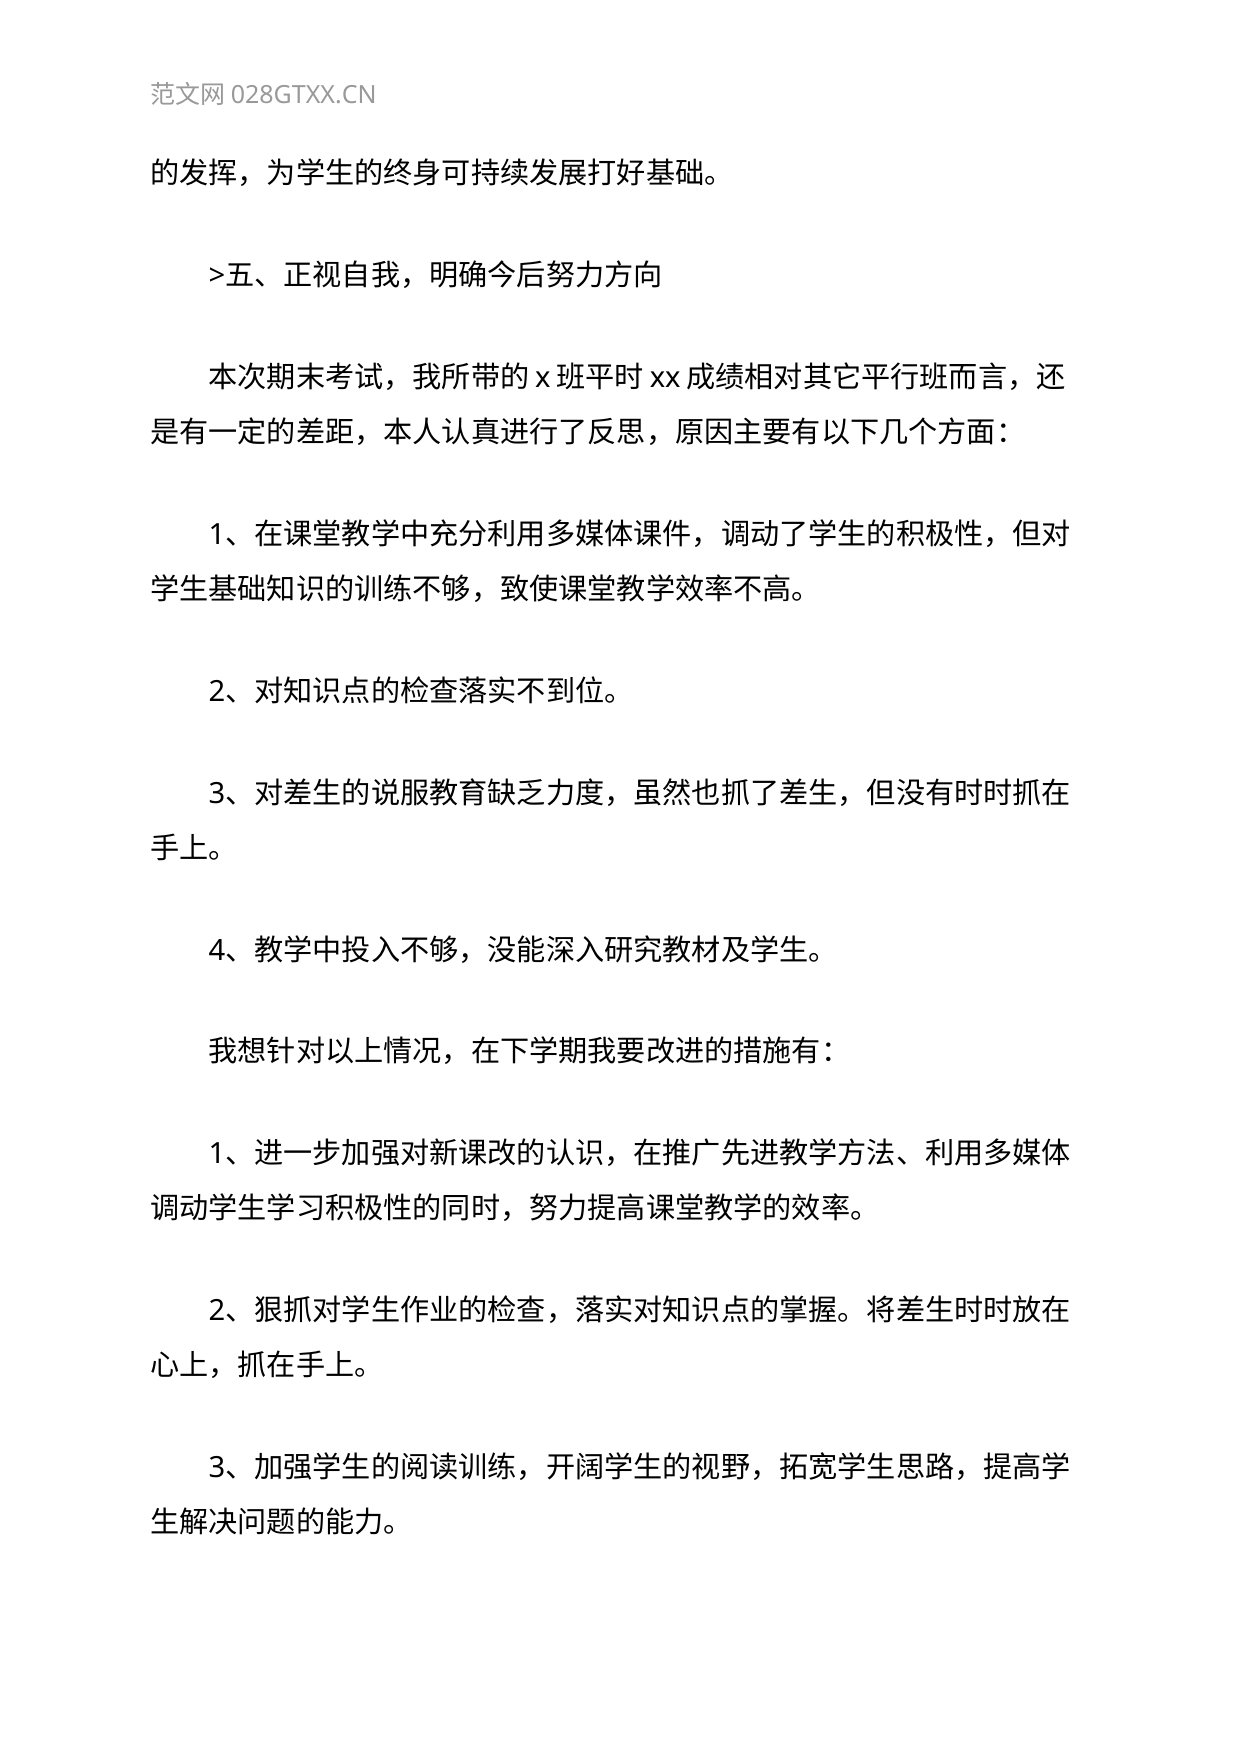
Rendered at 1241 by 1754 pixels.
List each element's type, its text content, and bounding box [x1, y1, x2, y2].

text 2、狠抓对学生作业的检查，落实对知识点的掌握。将差生时时放在心上，抓在手上。 [150, 1287, 1090, 1384]
text 1、在课堂教学中充分利用多媒体课件，调动了学生的积极性，但对学生基础知识的训练不够，致使课堂教学效率不高。 [150, 511, 1090, 608]
text 3、加强学生的阅读训练，开阔学生的视野，拓宽学生思路，提高学生解决问题的能力。 [150, 1443, 1090, 1541]
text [150, 150, 1090, 192]
text 2、对知识点的检查落实不到位。 [150, 667, 1090, 710]
text 3、对差生的说服教育缺乏力度，虽然也抓了差生，但没有时时抓在手上。 [150, 769, 1090, 867]
text 本次期末考试，我所带的x班平时xx成绩相对其它平行班而言，还是有一定的差距，本人认真进行了反思，原因主要有以下几个方面： [150, 354, 1090, 451]
text 4、教学中投入不够，没能深入研究教材及学生。 [150, 926, 1090, 968]
text >五、正视自我，明确今后努力方向 [150, 252, 1090, 294]
text 我想针对以上情况，在下学期我要改进的措施有： [150, 1028, 1090, 1070]
text 1、进一步加强对新课改的认识，在推广先进教学方法、利用多媒体调动学生学习积极性的同时，努力提高课堂教学的效率。 [150, 1130, 1090, 1227]
